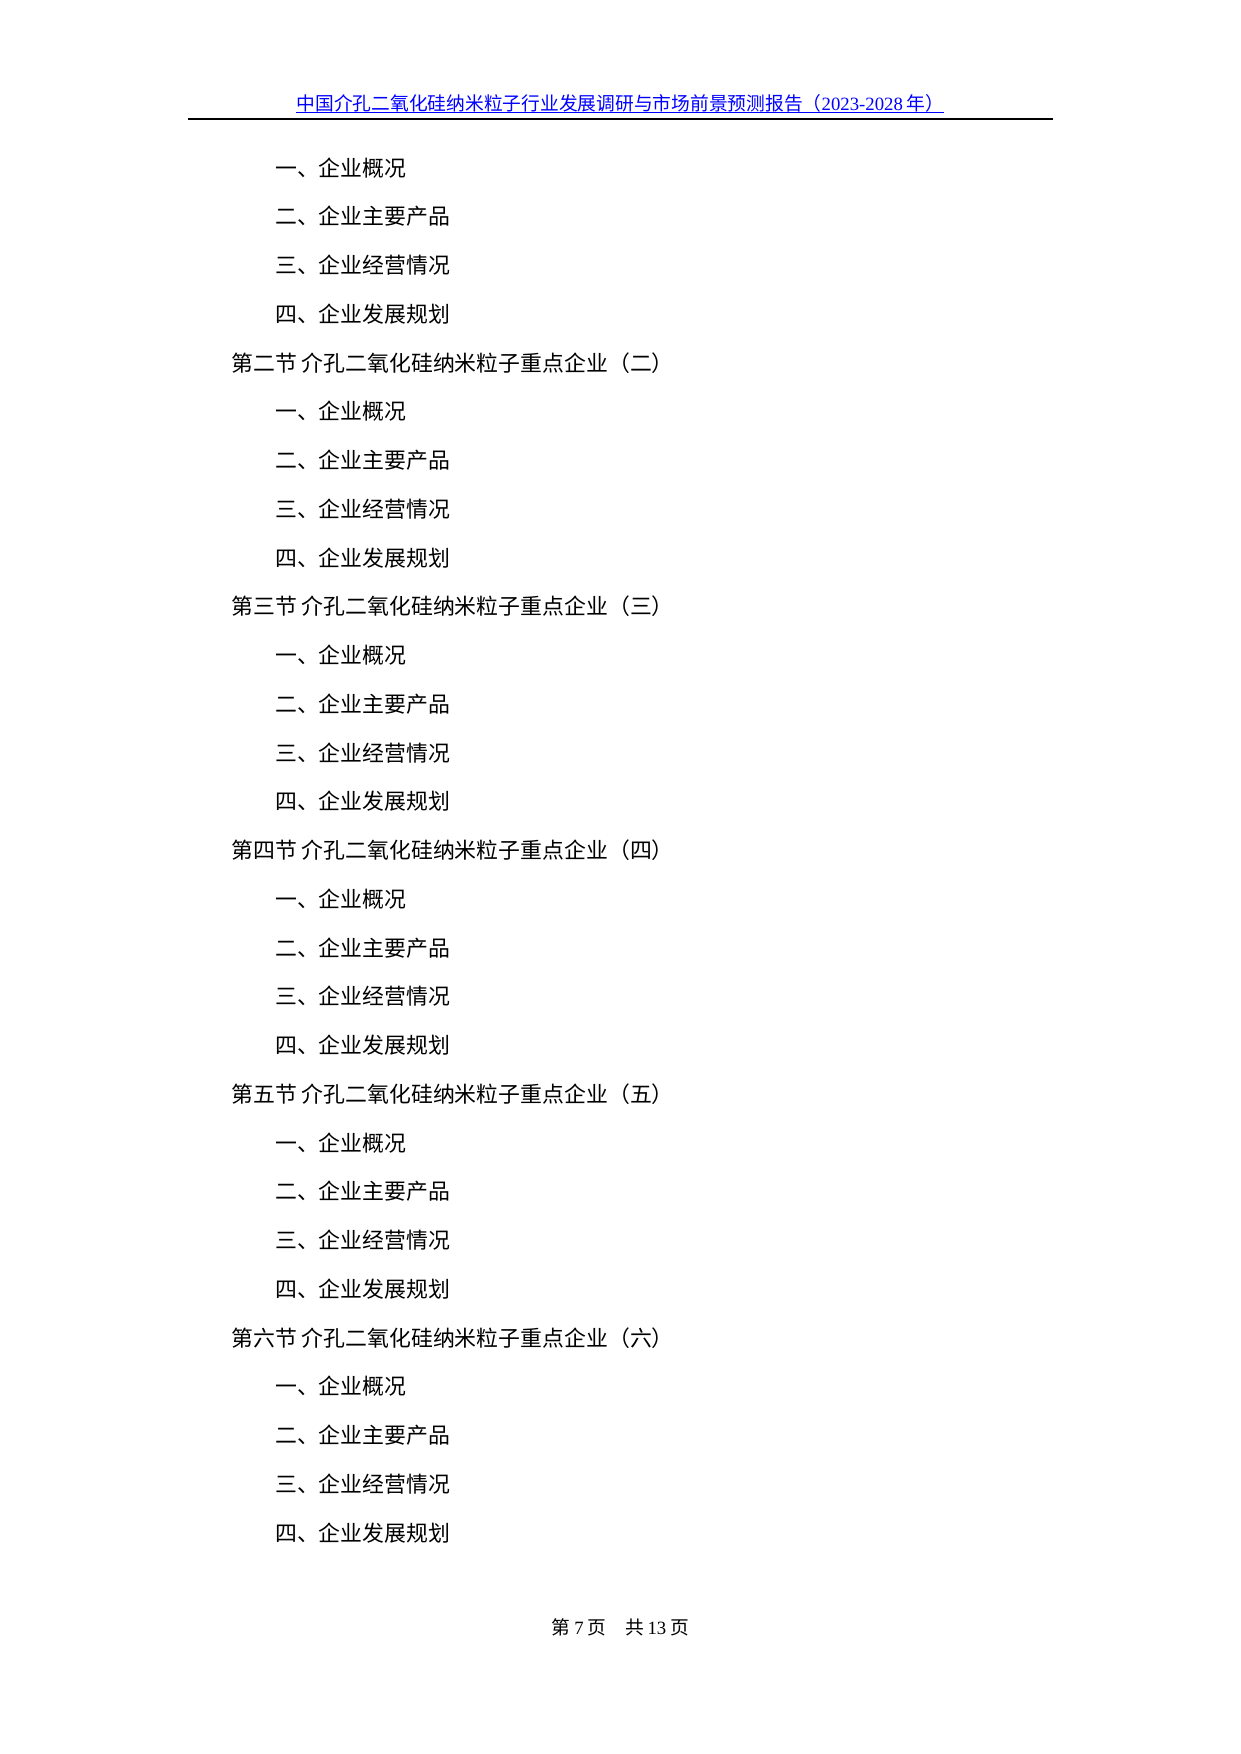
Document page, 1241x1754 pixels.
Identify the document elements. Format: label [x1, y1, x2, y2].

text [187, 150, 1053, 1548]
